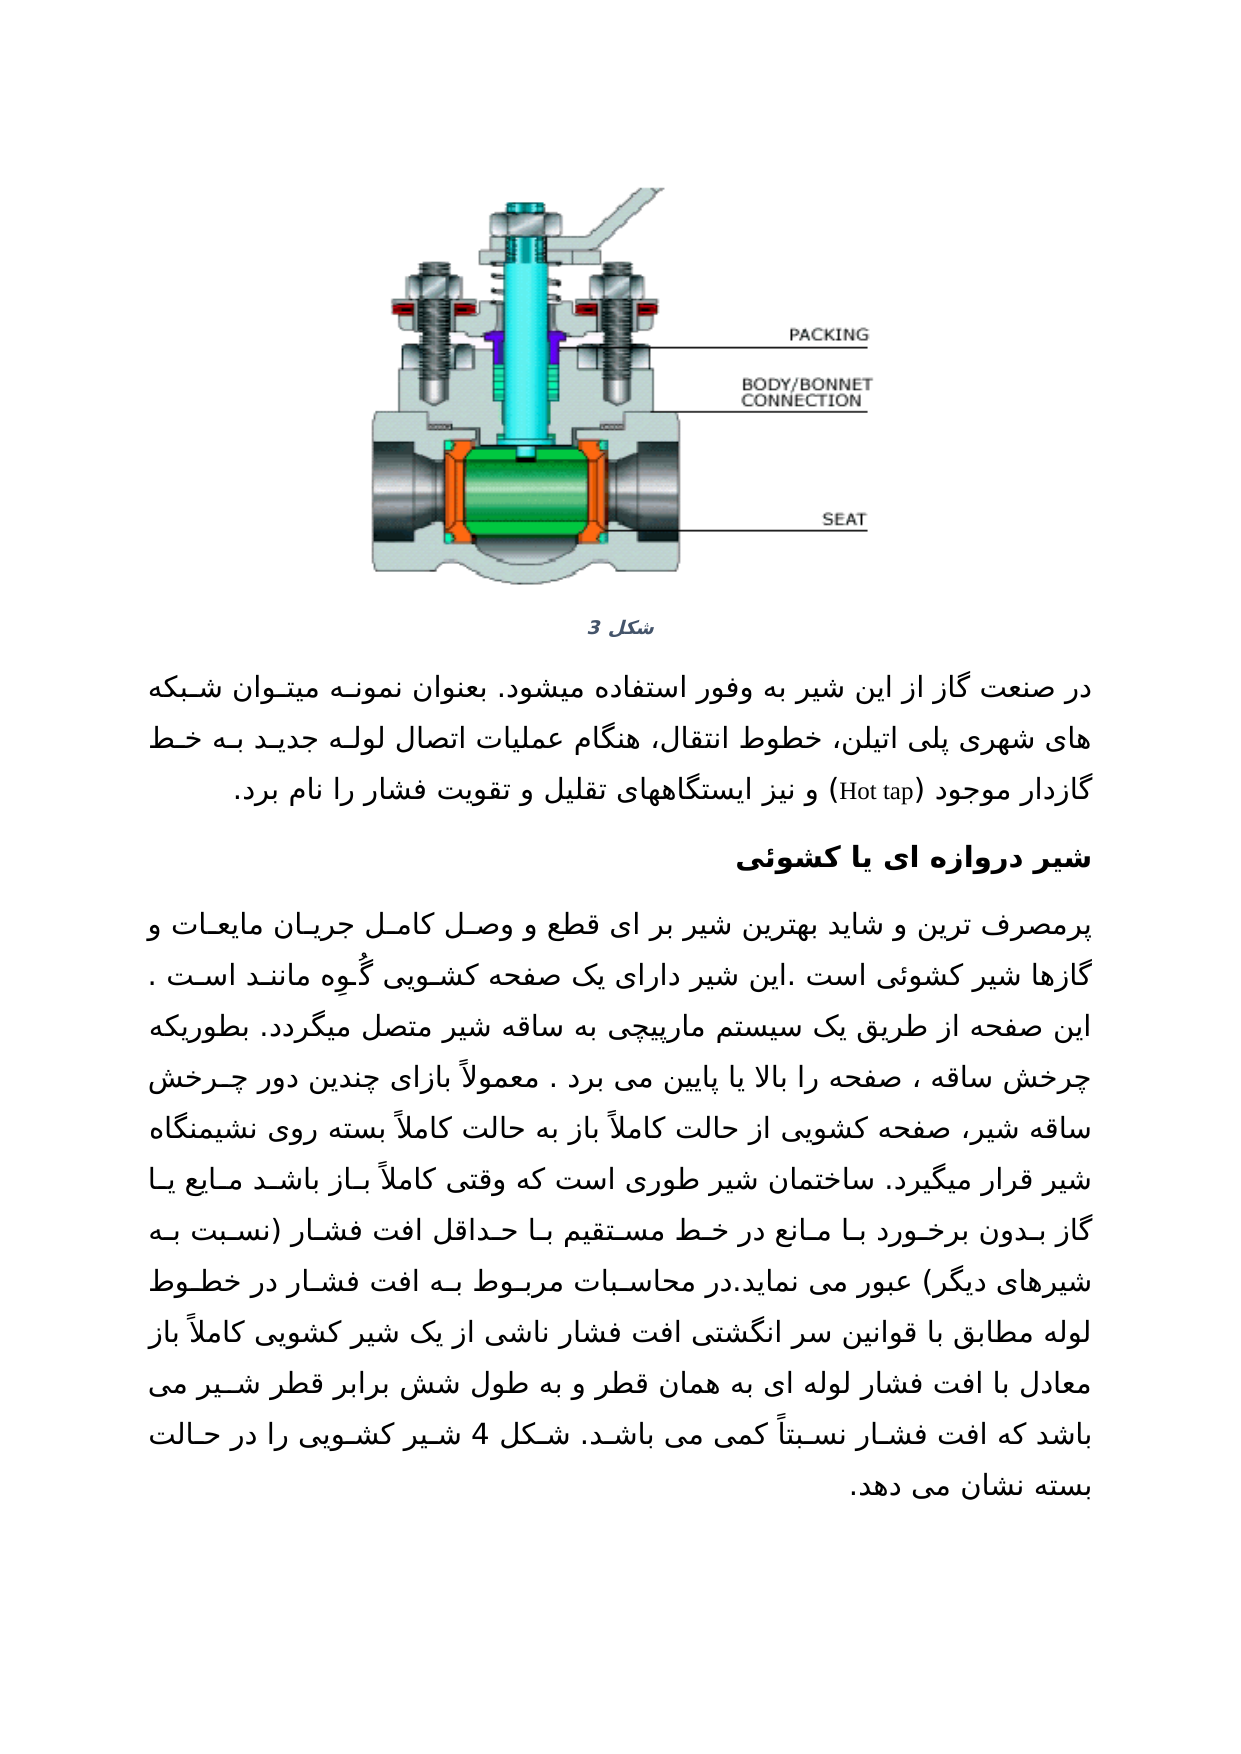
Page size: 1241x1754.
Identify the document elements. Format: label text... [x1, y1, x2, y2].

text پرمصرف ترین و شاید بهترین شیر بر ای قطع و وصل کامل جریان مایعات و گازها شیر کشوئی است .این شیر دارای یک صفحه کشویی گُوِه مانند است . این صفحه از طریق یک سیستم مارپیچی به ساقه شیر متصل میگردد. بطوریکه چرخش ساقه ، صفحه را بالا یا پایین می برد . معمولاً بازای چندین دور چرخش ساقه شیر، صفحه کشویی از حالت کاملاً باز به حالت کاملاً بسته روی نشیمنگاه شیر قرار میگیرد. ساختمان شیر طوری است که وقتی کاملاً باز باشد مایع یا گاز بدون برخورد با مانع در خط مستقیم با حداقل افت فشار (نسبت به شیرهای دیگر) عبور می نماید.در محاسبات مربوط به افت فشار در خطوط لوله مطابق با قوانین سر انگشتی افت فشار ناشی از یک شیر کشویی کاملاً باز معادل با افت فشار لوله ای به همان قطر و به طول شش برابر قطر شیر می باشد که افت فشار نسبتاً کمی می باشد. شکل 4 شیر کشویی را در حالت بسته نشان می دهد. [148, 908, 1092, 1502]
text در صنعت گاز از این شیر به وفور استفاده میشود. بعنوان نمونه میتوان شبکه های شهری پلی اتیلن، خطوط انتقال، هنگام عملیات اتصال لوله جدید به خط گازدار موجود (Hot tap) و نیز ایستگاههای تقلیل و تقویت فشار را نام برد. [148, 671, 1092, 806]
text شیر دروازه ای یا کشوئی [148, 840, 1092, 874]
text شکل 3 [148, 617, 1092, 639]
